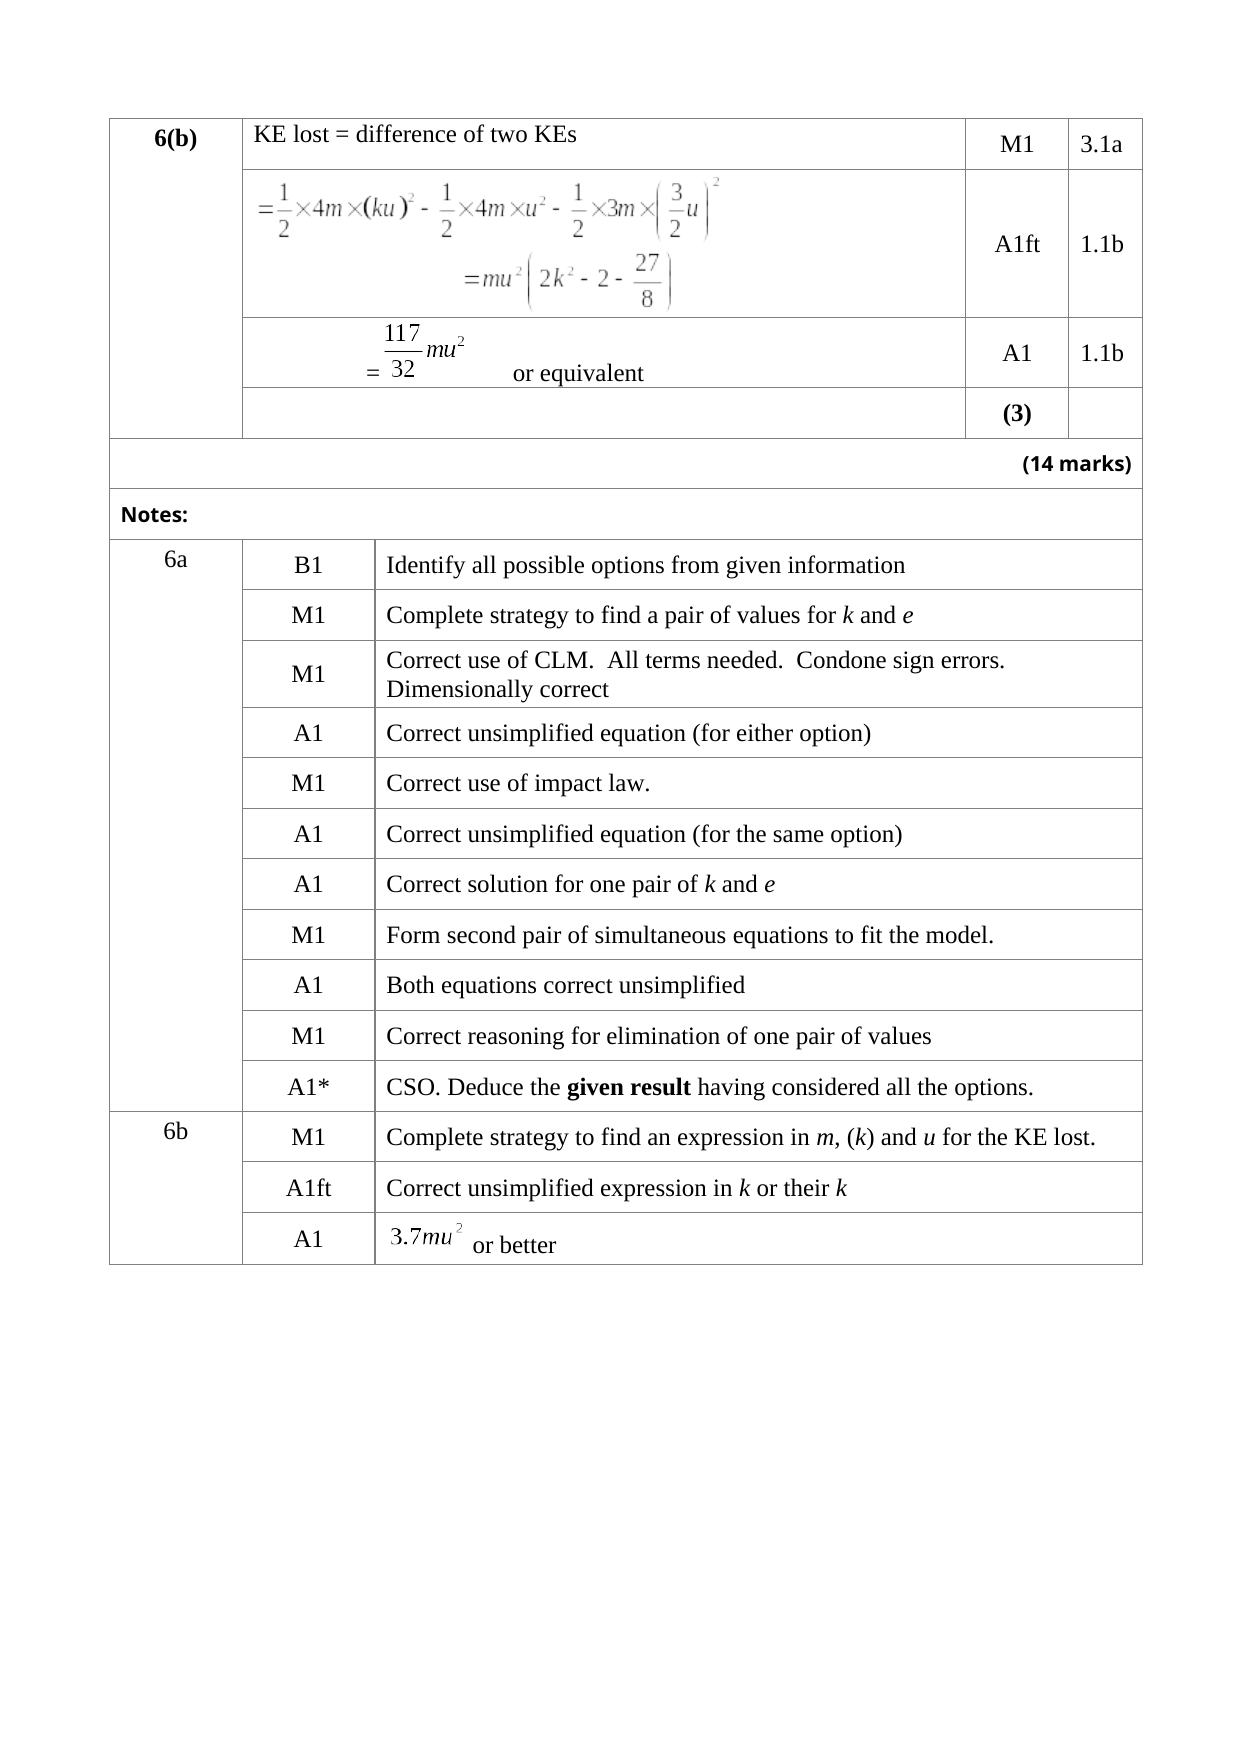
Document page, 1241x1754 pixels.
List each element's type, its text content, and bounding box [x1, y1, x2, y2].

table_cell = or equivalent [243, 318, 965, 387]
table_cell Correct unsimplified equation (for the same option) [376, 809, 1142, 858]
table_cell 6b [110, 1112, 242, 1263]
table_cell 1.1b [1069, 170, 1142, 317]
table_header 6(b) [110, 119, 242, 438]
table_cell Correct use of impact law. [376, 758, 1142, 808]
table_cell Correct unsimplified expression in k or their k [376, 1162, 1142, 1212]
table_cell CSO. Deduce the given result having considered all the options. [376, 1061, 1142, 1111]
table_cell Correct use of CLM. All terms needed. Condone sign errors. Dimensionally correct [376, 641, 1142, 707]
table_cell M1 [243, 641, 374, 707]
table_cell A1ft [966, 170, 1068, 317]
table_cell 1.1b [1069, 318, 1142, 387]
table_cell Form second pair of simultaneous equations to fit the model. [376, 910, 1142, 959]
table_cell A1 [243, 960, 374, 1010]
table_cell Notes: [110, 489, 1142, 539]
table_cell B1 [243, 540, 374, 589]
table_cell or better [376, 1213, 1142, 1263]
table_cell (14 marks) [110, 439, 1142, 488]
table_cell A1* [243, 1061, 374, 1111]
table_cell Correct unsimplified equation (for either option) [376, 708, 1142, 757]
table_cell M1 [243, 758, 374, 808]
table_cell (3) [966, 388, 1068, 438]
table_cell Correct reasoning for elimination of one pair of values [376, 1011, 1142, 1060]
table_cell Identify all possible options from given information [376, 540, 1142, 589]
table_cell Correct solution for one pair of k and e [376, 859, 1142, 909]
table_cell M1 [243, 910, 374, 959]
table_cell 6a [110, 540, 242, 1111]
table_cell A1 [966, 318, 1068, 387]
table_header 3.1a [1069, 119, 1142, 169]
table_cell A1 [243, 1213, 374, 1263]
table_cell A1ft [243, 1162, 374, 1212]
table_header KE lost = difference of two KEs [243, 119, 965, 169]
table_cell M1 [243, 1112, 374, 1161]
table_cell [243, 388, 965, 438]
table_cell M1 [243, 1011, 374, 1060]
table_cell A1 [243, 859, 374, 909]
table_cell Both equations correct unsimplified [376, 960, 1142, 1010]
table_cell A1 [243, 708, 374, 757]
table_cell Complete strategy to find a pair of values for k and e [376, 590, 1142, 640]
table_cell [243, 170, 965, 317]
table_cell [1069, 388, 1142, 438]
table_cell Complete strategy to find an expression in m, (k) and u for the KE lost. [376, 1112, 1142, 1161]
table_cell A1 [243, 809, 374, 858]
table_header M1 [966, 119, 1068, 169]
table_cell M1 [243, 590, 374, 640]
